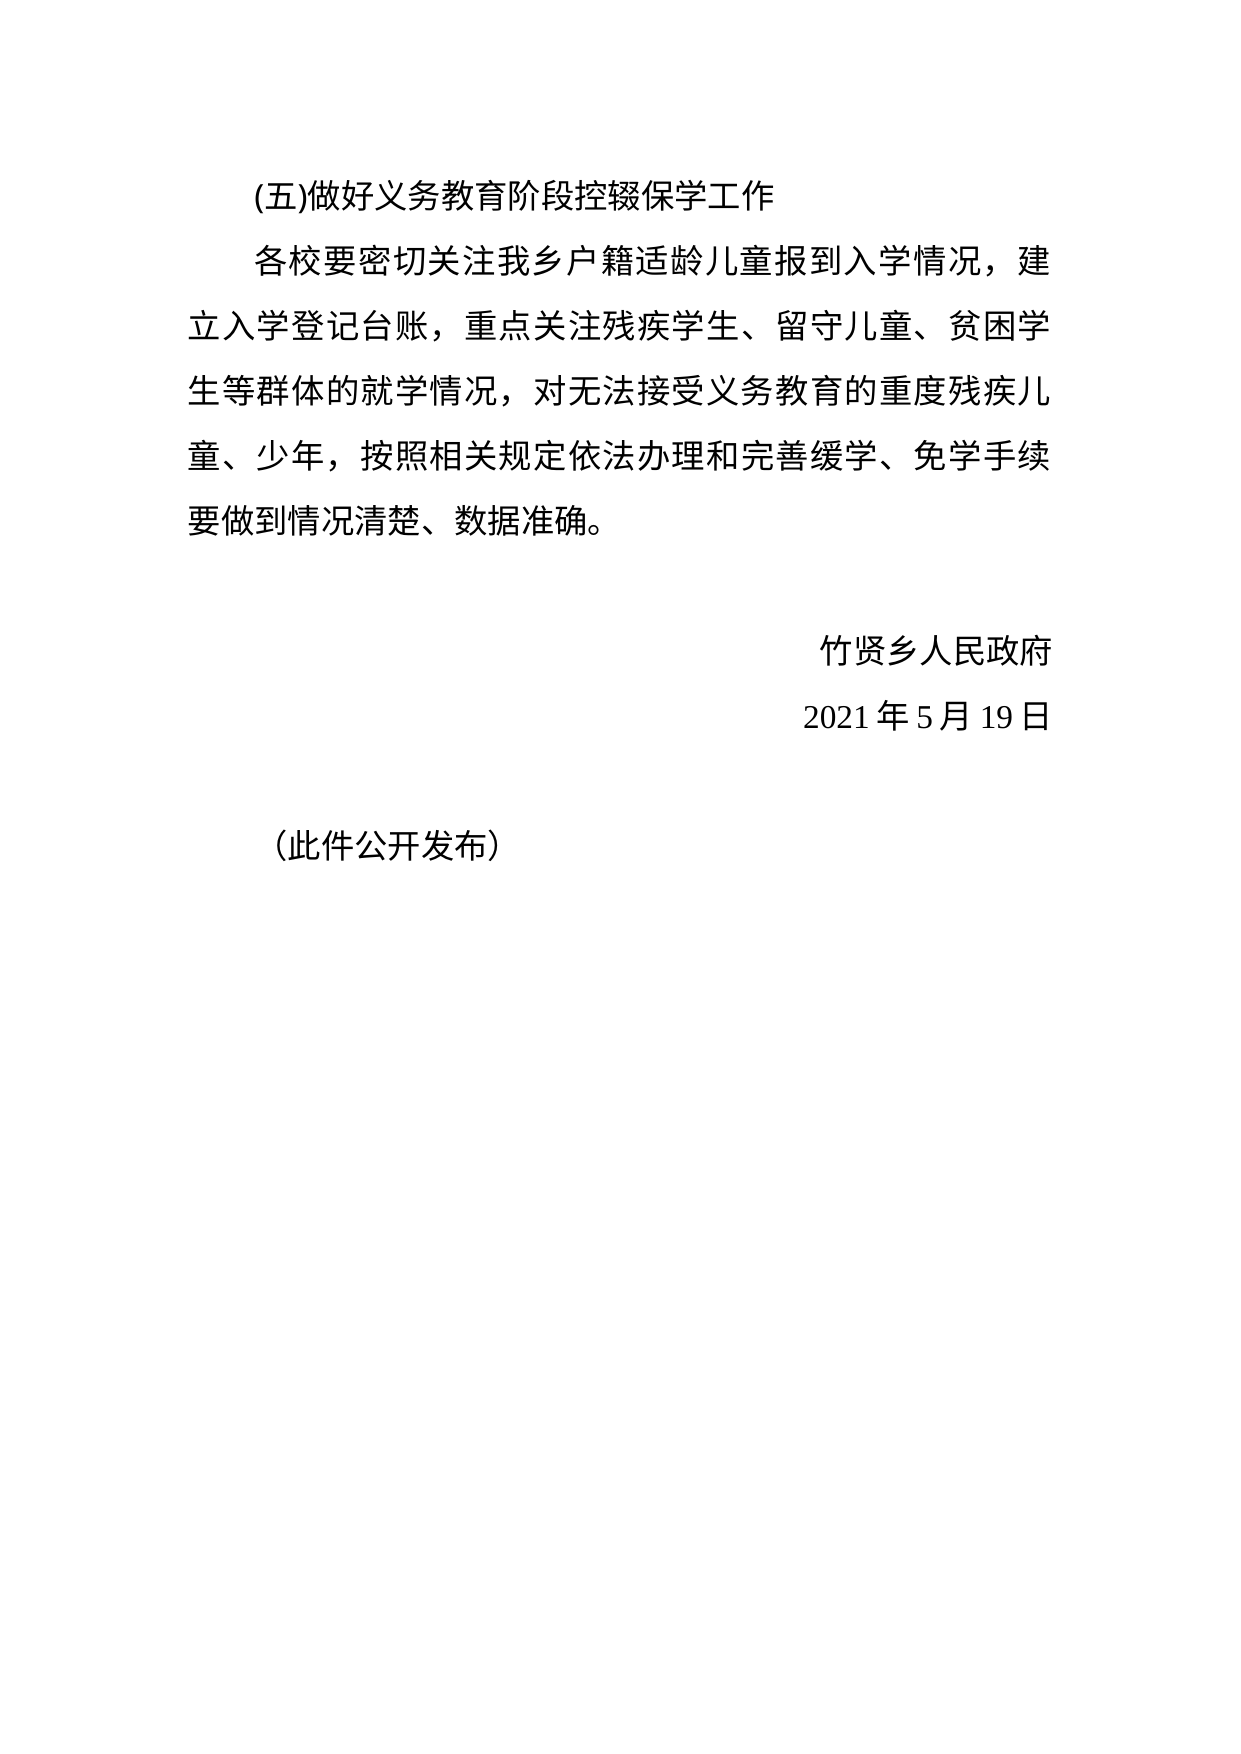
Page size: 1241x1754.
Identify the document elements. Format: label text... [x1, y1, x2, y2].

text 竹贤乡人民政府 [187, 617, 1053, 682]
text 2021年5月19日 [187, 682, 1053, 747]
text （此件公开发布） [187, 812, 1053, 877]
text 各校要密切关注我乡户籍适龄儿童报到入学情况，建立入学登记台账，重点关注残疾学生、留守儿童、贫困学生等群体的就学情况，对无法接受义务教育的重度残疾儿童、少年，按照相关规定依法办理和完善缓学、免学手续，要做到情况清楚、数据准确。 [187, 227, 1053, 552]
text (五)做好义务教育阶段控辍保学工作 [187, 162, 1053, 227]
